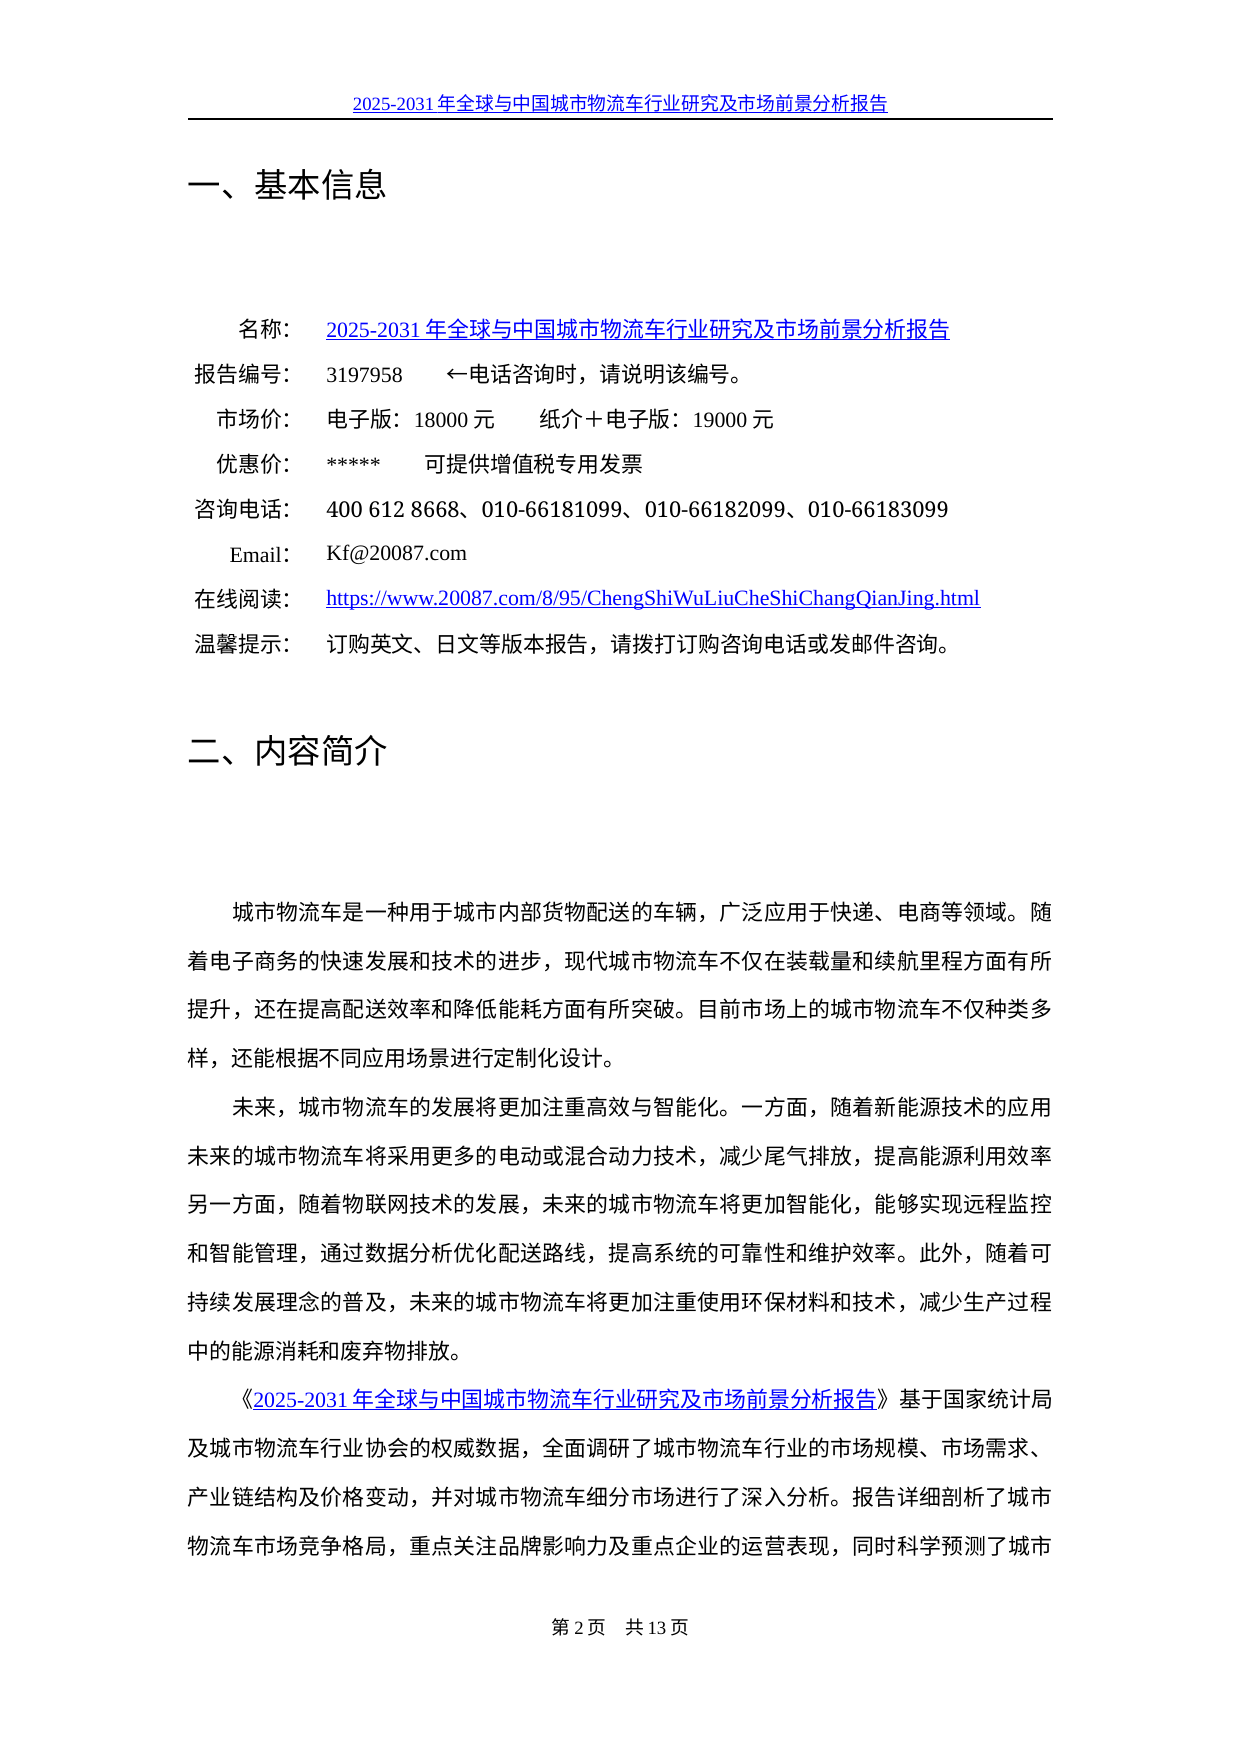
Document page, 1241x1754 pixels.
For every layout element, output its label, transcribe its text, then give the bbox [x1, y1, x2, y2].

table_cell Email： [167, 537, 315, 582]
table_cell 在线阅读： [167, 582, 315, 627]
table_cell 咨询电话： [167, 492, 315, 537]
table_cell 市场价： [167, 402, 315, 447]
table_cell ***** 可提供增值税专用发票 [315, 447, 1073, 492]
table_cell Kf@20087.com [315, 537, 1073, 582]
table_cell 400 612 8668、010-66181099、010-66182099、010-66183099 [315, 492, 1073, 537]
table_cell 电子版：18000 元 纸介＋电子版：19000 元 [315, 402, 1073, 447]
table_cell 报告编号： [167, 357, 315, 402]
table_header 名称： [167, 312, 315, 357]
table_cell 3197958 ←电话咨询时，请说明该编号。 [315, 357, 1073, 402]
table_cell 订购英文、日文等版本报告，请拨打订购咨询电话或发邮件咨询。 [315, 627, 1073, 672]
title 一、基本信息 [187, 150, 1053, 215]
table_cell 温馨提示： [167, 627, 315, 672]
table_cell 优惠价： [167, 447, 315, 492]
table_cell [315, 582, 1073, 627]
table_header 2025-2031年全球与中国城市物流车行业研究及市场前景分析报告 [315, 312, 1073, 357]
title 二、内容简介 [187, 717, 1053, 782]
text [187, 894, 1053, 1561]
